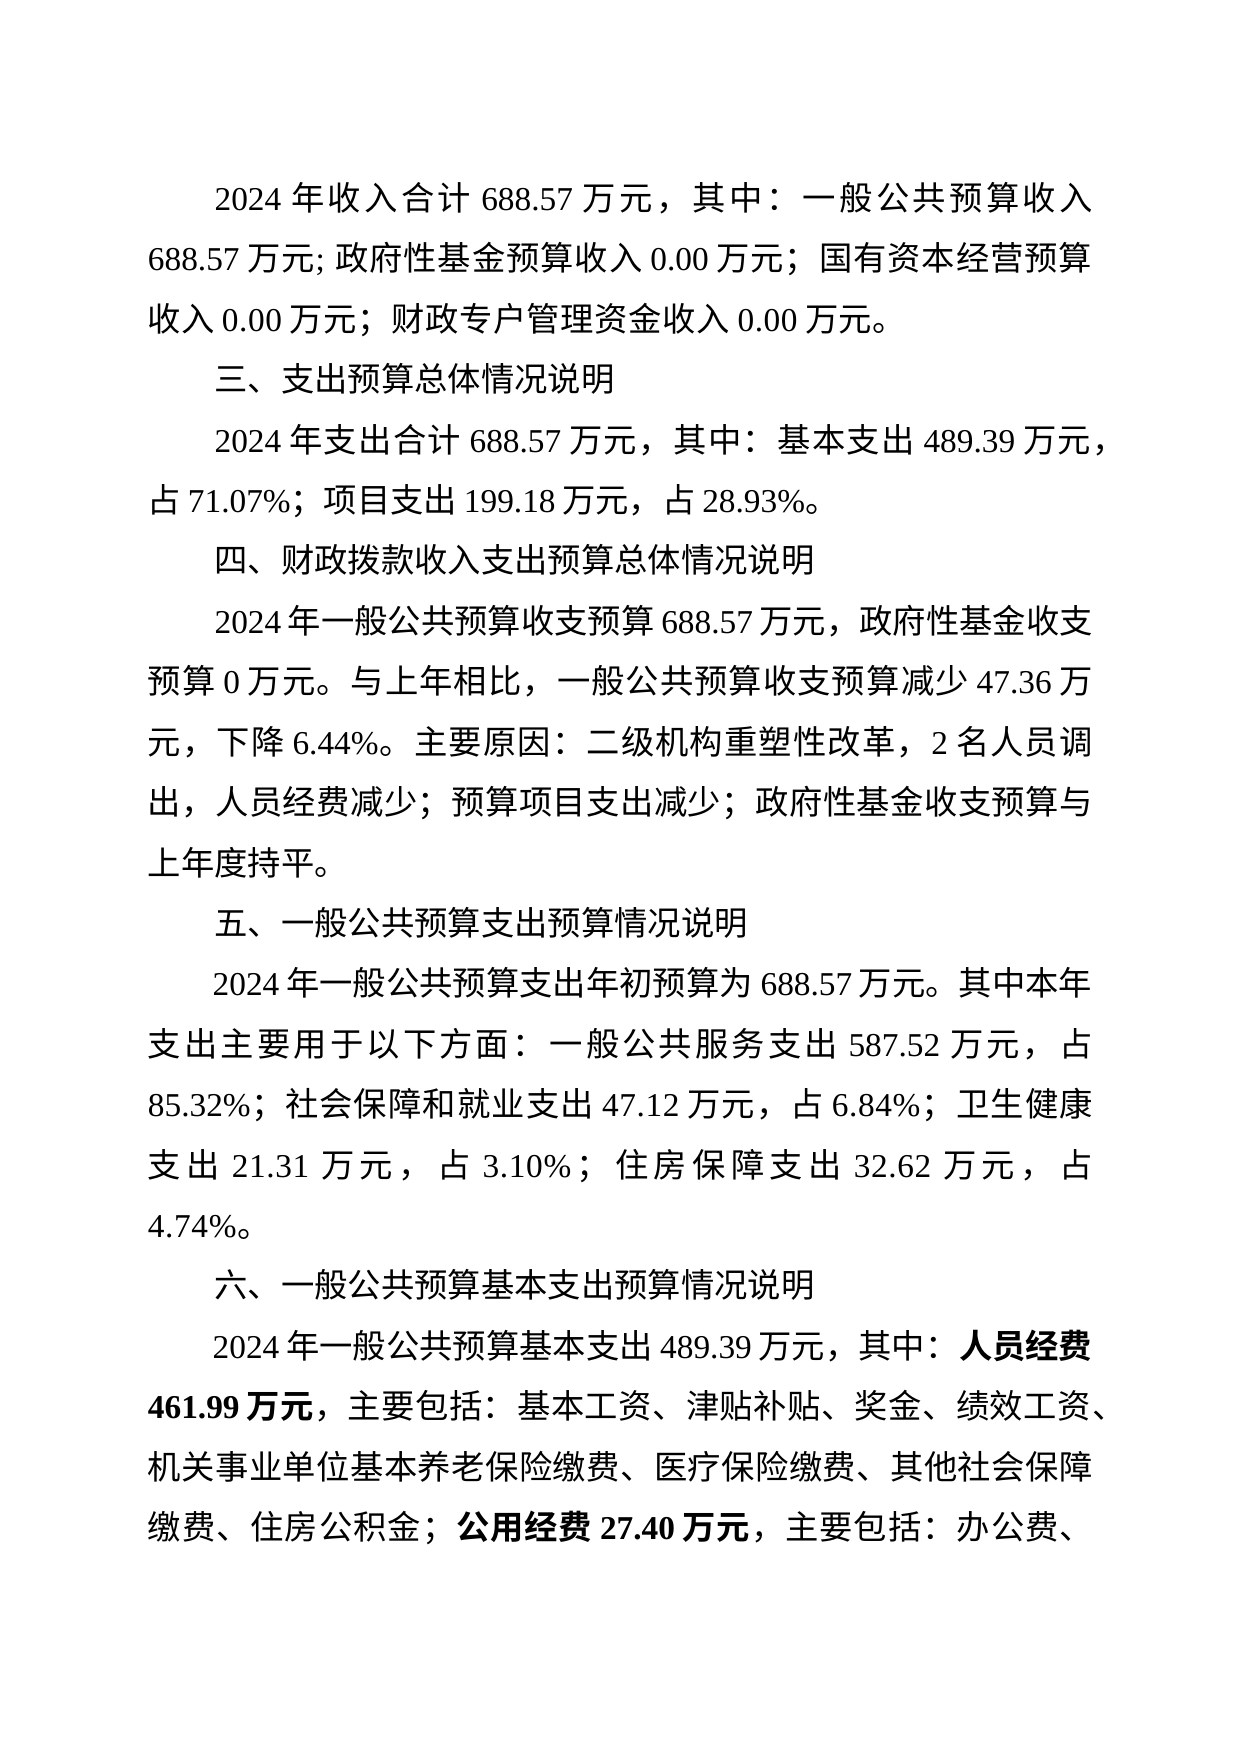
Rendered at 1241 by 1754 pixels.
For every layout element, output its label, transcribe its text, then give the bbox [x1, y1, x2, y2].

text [148, 1310, 1093, 1552]
text 2024年一般公共预算收支预算688.57万元，政府性基金收支预算0万元。与上年相比，一般公共预算收支预算减少47.36万元，下降6.44%。主要原因：二级机构重塑性改革，2名人员调出，人员经费减少；预算项目支出减少；政府性基金收支预算与上年度持平。 [148, 585, 1093, 887]
text 三、支出预算总体情况说明 [148, 343, 1093, 404]
text 2024年收入合计688.57万元，其中：一般公共预算收入688.57万元; 政府性基金预算收入0.00万元；国有资本经营预算收入0.00万元；财政专户管理资金收入0.00万元。 [148, 162, 1093, 343]
text 四、财政拨款收入支出预算总体情况说明 [148, 524, 1093, 585]
text 2024年支出合计688.57万元，其中：基本支出489.39万元，占71.07%；项目支出199.18万元，占28.93%。 [148, 404, 1093, 524]
text 五、一般公共预算支出预算情况说明 [148, 887, 1093, 947]
text 六、一般公共预算基本支出预算情况说明 [148, 1249, 1093, 1310]
text 2024年一般公共预算支出年初预算为688.57万元。其中本年支出主要用于以下方面：一般公共服务支出587.52万元，占85.32%；社会保障和就业支出47.12万元，占6.84%；卫生健康支出21.31万元，占3.10%；住房保障支出32.62万元，占4.74%。 [148, 947, 1093, 1249]
